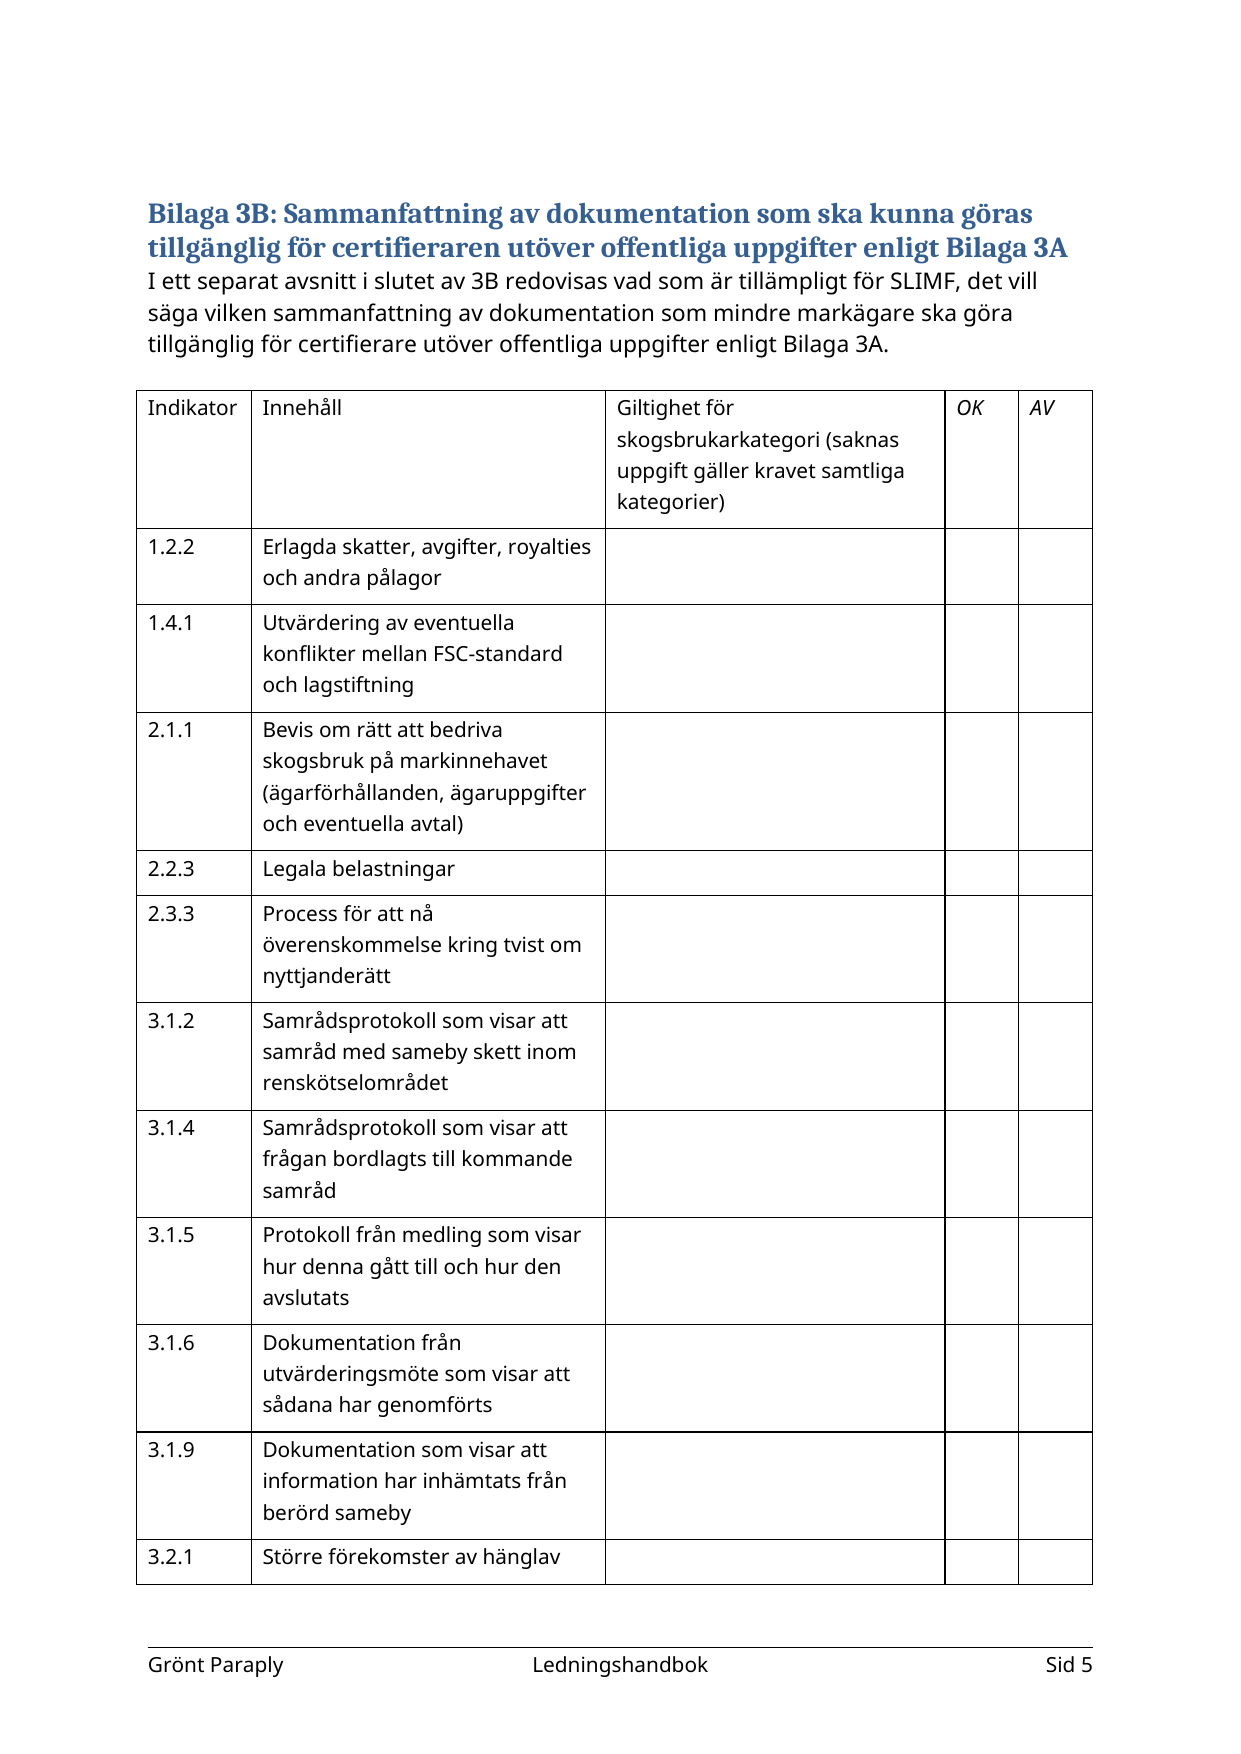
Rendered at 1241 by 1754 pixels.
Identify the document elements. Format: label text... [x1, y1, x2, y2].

table_cell Dokumentation från utvärderingsmöte som visar att sådana har genomförts [252, 1325, 605, 1431]
table_cell [606, 605, 944, 712]
table_cell Dokumentation som visar att information har inhämtats från berörd sameby [252, 1433, 605, 1539]
table_cell [1019, 605, 1092, 712]
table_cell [252, 1540, 605, 1583]
table_cell [606, 1433, 944, 1539]
table_cell [1019, 896, 1092, 1002]
table_cell Bevis om rätt att bedriva skogsbruk på markinnehavet (ägarförhållanden, ägaruppgifter och eventuella avtal) [252, 713, 605, 850]
table_cell [946, 896, 1018, 1002]
table_cell [1019, 1433, 1092, 1539]
table_cell [606, 896, 944, 1002]
table_cell [606, 713, 944, 850]
table_cell Process för att nå överenskommelse kring tvist om nyttjanderätt [252, 896, 605, 1002]
table_cell [606, 1111, 944, 1217]
table_cell Samrådsprotokoll som visar att frågan bordlagts till kommande samråd [252, 1111, 605, 1217]
table_cell 2.3.3 [137, 896, 251, 1002]
table_cell 3.1.4 [137, 1111, 251, 1217]
text I ett separat avsnitt i slutet av 3B redovisas vad som är tillämpligt för SLIMF, det vill säga vilken sammanfattning av dokumentation som mindre markägare ska göra tillgänglig för certifierare utöver offentliga uppgifter enligt Bilaga 3A. [148, 265, 1093, 358]
table_cell 1.2.2 [137, 529, 251, 604]
table_cell [946, 1111, 1018, 1217]
table_cell [946, 851, 1018, 895]
table_cell [946, 1433, 1018, 1539]
table_cell 3.1.2 [137, 1003, 251, 1109]
table_cell [606, 851, 944, 895]
table_cell [606, 1003, 944, 1109]
table_cell [946, 1325, 1018, 1431]
table_cell [606, 1325, 944, 1431]
table_cell [946, 529, 1018, 604]
table_cell Utvärdering av eventuella konflikter mellan FSC-standard och lagstiftning [252, 605, 605, 712]
table_cell Erlagda skatter, avgifter, royalties och andra pålagor [252, 529, 605, 604]
table_cell [946, 605, 1018, 712]
table_cell [606, 1540, 944, 1583]
table_cell [1019, 1540, 1092, 1583]
table_cell [606, 529, 944, 604]
table_cell 2.1.1 [137, 713, 251, 850]
table_cell Samrådsprotokoll som visar att samråd med sameby skett inom renskötselområdet [252, 1003, 605, 1109]
table_cell 2.2.3 [137, 851, 251, 895]
table_header Innehåll [252, 391, 605, 528]
table_header AV [1019, 391, 1092, 528]
table_cell [1019, 713, 1092, 850]
table_header OK [946, 391, 1018, 528]
table_cell 1.4.1 [137, 605, 251, 712]
table_cell [1019, 529, 1092, 604]
table_cell 3.1.9 [137, 1433, 251, 1539]
table_cell [946, 1003, 1018, 1109]
table_cell [946, 713, 1018, 850]
subtitle Bilaga 3B: Sammanfattning av dokumentation som ska kunna göras tillgänglig för certifieraren utöver offentliga uppgifter enligt Bilaga 3A [148, 198, 1093, 265]
table_header Giltighet för skogsbrukarkategori (saknas uppgift gäller kravet samtliga kategorier) [606, 391, 944, 528]
table_cell [946, 1540, 1018, 1583]
table_cell [1019, 1325, 1092, 1431]
table_cell [1019, 1111, 1092, 1217]
table_cell [1019, 851, 1092, 895]
table_cell 3.1.5 [137, 1218, 251, 1324]
table_cell [1019, 1218, 1092, 1324]
table_cell Legala belastningar [252, 851, 605, 895]
table_cell Protokoll från medling som visar hur denna gått till och hur den avslutats [252, 1218, 605, 1324]
table_cell [946, 1218, 1018, 1324]
table_cell [606, 1218, 944, 1324]
table_cell [1019, 1003, 1092, 1109]
table_header Indikator [137, 391, 251, 528]
table_cell 3.1.6 [137, 1325, 251, 1431]
table_cell 3.2.1 [137, 1540, 251, 1583]
